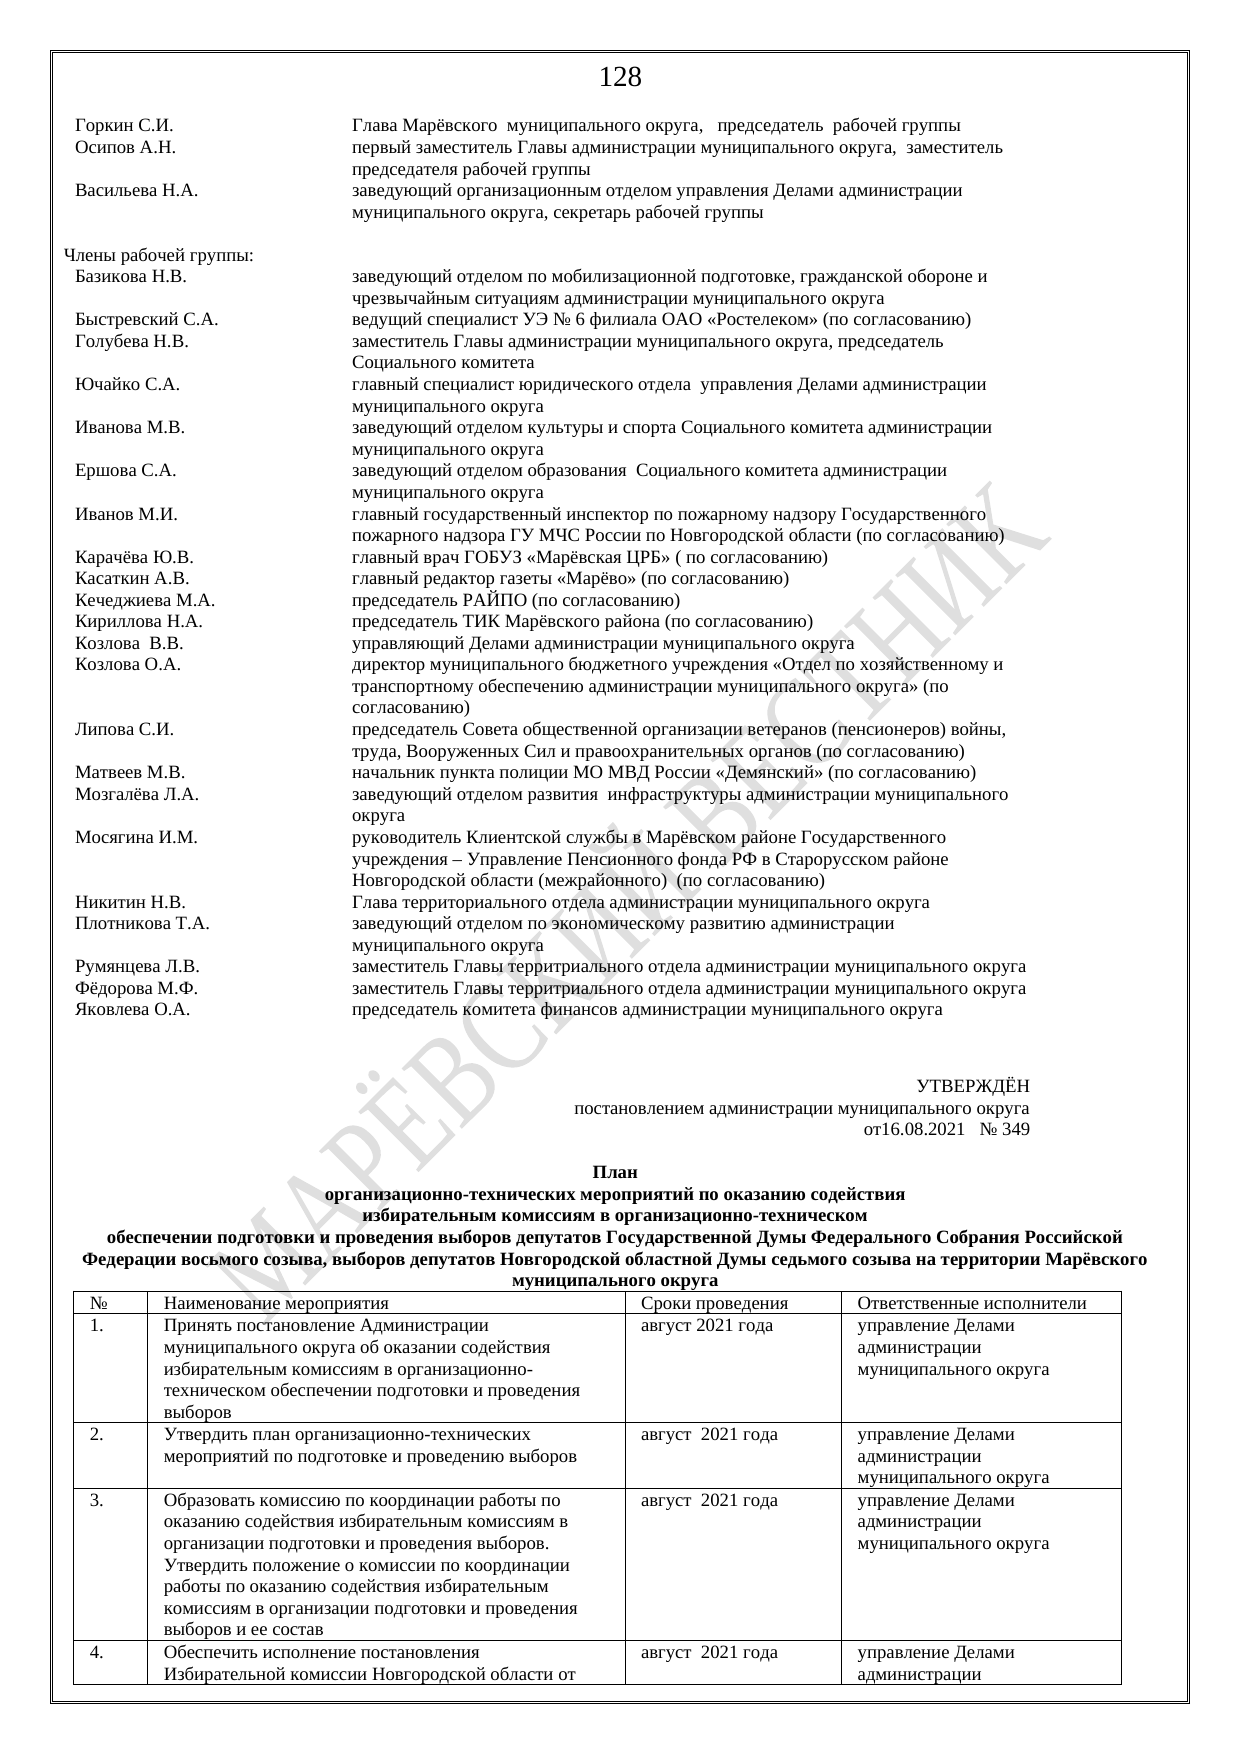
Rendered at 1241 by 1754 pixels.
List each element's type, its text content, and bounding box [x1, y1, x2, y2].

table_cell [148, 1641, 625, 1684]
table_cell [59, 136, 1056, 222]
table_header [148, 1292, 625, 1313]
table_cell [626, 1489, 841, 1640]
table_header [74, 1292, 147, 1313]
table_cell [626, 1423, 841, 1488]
text избирательным комиссиям в организационно-техническом [63, 1204, 1167, 1226]
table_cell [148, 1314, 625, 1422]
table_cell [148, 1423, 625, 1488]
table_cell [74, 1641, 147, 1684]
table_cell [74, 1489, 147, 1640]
text организационно-технических мероприятий по оказанию содействия [63, 1183, 1167, 1204]
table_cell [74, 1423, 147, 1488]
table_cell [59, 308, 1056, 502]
text обеспечении подготовки и проведения выборов депутатов Государственной Думы Федерального Собрания Российской Федерации восьмого созыва, выборов депутатов Новгородской областной Думы седьмого созыва на территории Марёвского муниципального округа [63, 1226, 1167, 1291]
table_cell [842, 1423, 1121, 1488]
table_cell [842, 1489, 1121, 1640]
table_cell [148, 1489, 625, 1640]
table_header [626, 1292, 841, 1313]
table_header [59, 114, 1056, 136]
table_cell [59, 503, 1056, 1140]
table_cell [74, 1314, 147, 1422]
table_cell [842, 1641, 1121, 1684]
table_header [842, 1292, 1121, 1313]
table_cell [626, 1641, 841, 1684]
text План [63, 1161, 1167, 1183]
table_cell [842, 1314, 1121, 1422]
text Члены рабочей группы: [63, 244, 1167, 265]
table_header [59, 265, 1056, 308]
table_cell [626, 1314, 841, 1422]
